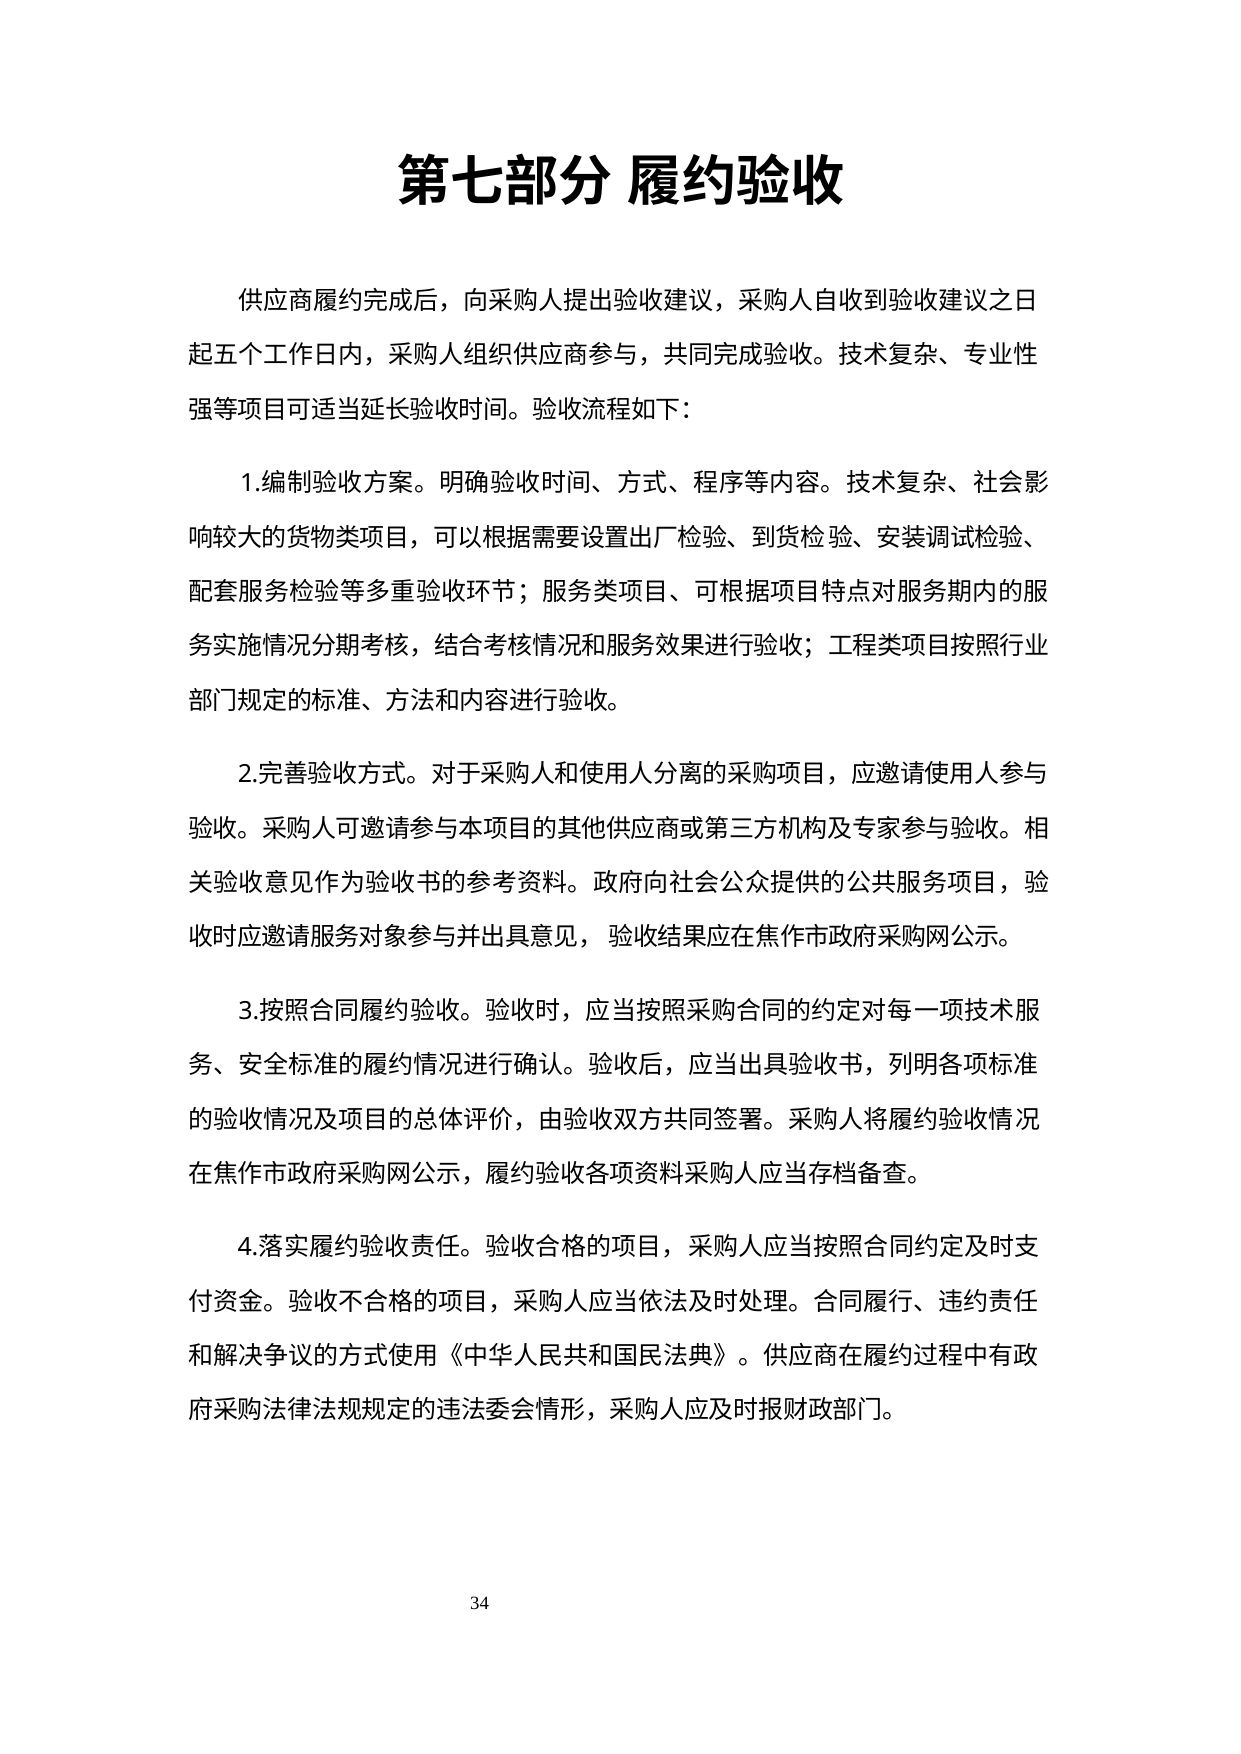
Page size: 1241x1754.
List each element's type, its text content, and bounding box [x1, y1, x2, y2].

text 供应商履约完成后，向采购人提出验收建议，采购人自收到验收建议之日起五个工作日内，采购人组织供应商参与，共同完成验收。技术复杂、专业性强等项目可适当延长验收时间。验收流程如下： [188, 281, 1040, 426]
text 1.编制验收方案。明确验收时间、方式、程序等内容。技术复杂、社会影响较大的货物类项目，可以根据需要设置出厂检验、到货检验、安装调试检验、配套服务检验等多重验收环节；服务类项目、可根据项目特点对服务期内的服务实施情况分期考核，结合考核情况和服务效果进行验收；工程类项目按照行业部门规定的标准、方法和内容进行验收。 [188, 463, 1049, 716]
text 第七部分 履约验收 [186, 149, 1054, 211]
text 3.按照合同履约验收。验收时，应当按照采购合同的约定对每一项技术服务、安全标准的履约情况进行确认。验收后，应当出具验收书，列明各项标准的验收情况及项目的总体评价，由验收双方共同签署。采购人将履约验收情况在焦作市政府采购网公示，履约验收各项资料采购人应当存档备查。 [188, 990, 1040, 1190]
text 2.完善验收方式。对于采购人和使用人分离的采购项目，应邀请使用人参与验收。采购人可邀请参与本项目的其他供应商或第三方机构及专家参与验收。相关验收意见作为验收书的参考资料。政府向社会公众提供的公共服务项目，验收时应邀请服务对象参与并出具意见， 验收结果应在焦作市政府采购网公示。 [188, 754, 1049, 953]
text 4.落实履约验收责任。验收合格的项目，采购人应当按照合同约定及时支付资金。验收不合格的项目，采购人应当依法及时处理。合同履行、违约责任和解决争议的方式使用《中华人民共和国民法典》。供应商在履约过程中有政府采购法律法规规定的违法委会情形，采购人应及时报财政部门。 [188, 1227, 1040, 1426]
